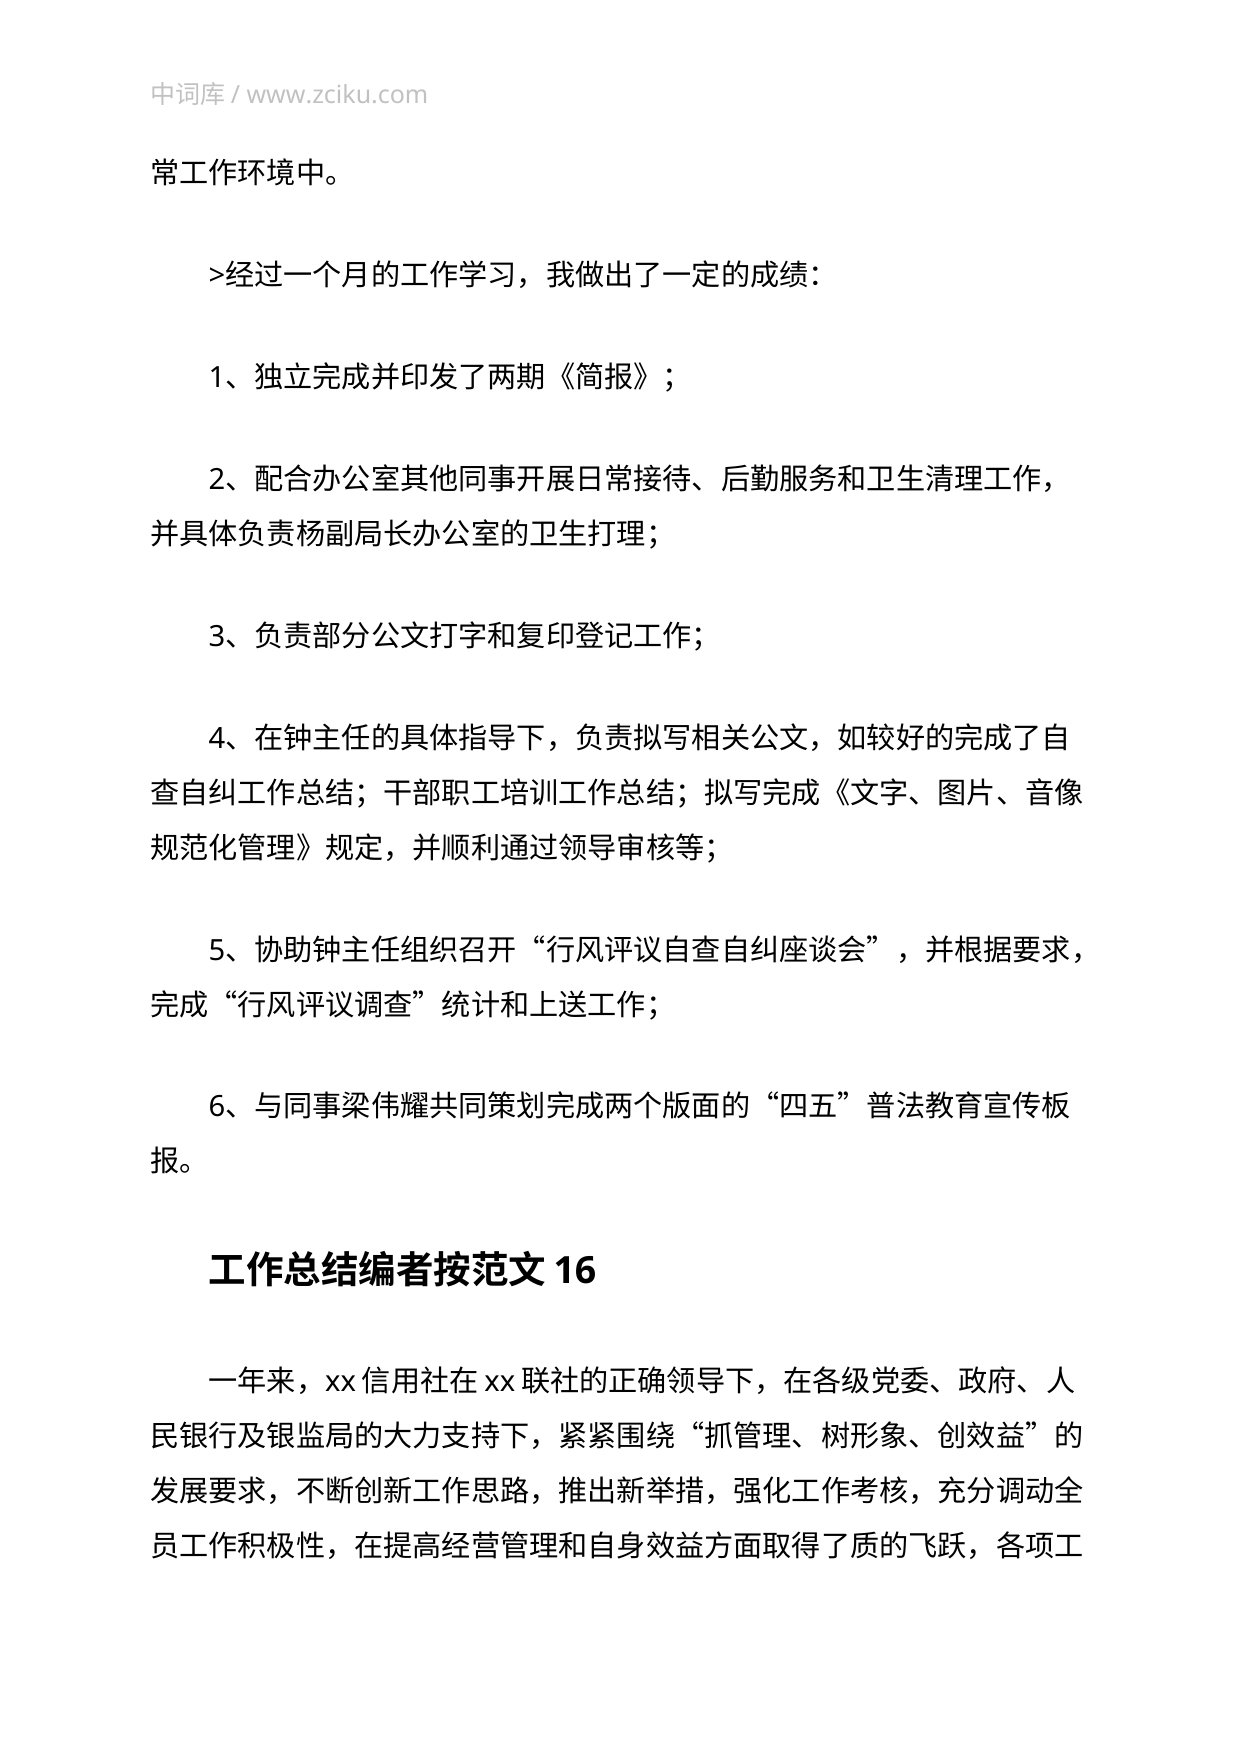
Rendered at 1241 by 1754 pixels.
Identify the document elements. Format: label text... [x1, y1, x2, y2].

text 3、负责部分公文打字和复印登记工作； [150, 612, 1090, 655]
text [150, 1357, 1090, 1564]
text 1、独立完成并印发了两期《简报》； [150, 354, 1090, 396]
text 6、与同事梁伟耀共同策划完成两个版面的“四五”普法教育宣传板报。 [150, 1083, 1090, 1180]
text 工作总结编者按范文16 [150, 1240, 1090, 1294]
text >经过一个月的工作学习，我做出了一定的成绩： [150, 252, 1090, 294]
text 2、配合办公室其他同事开展日常接待、后勤服务和卫生清理工作，并具体负责杨副局长办公室的卫生打理； [150, 456, 1090, 553]
text 5、协助钟主任组织召开“行风评议自查自纠座谈会”，并根据要求，完成“行风评议调查”统计和上送工作； [150, 926, 1090, 1023]
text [150, 150, 1090, 192]
text 4、在钟主任的具体指导下，负责拟写相关公文，如较好的完成了自查自纠工作总结；干部职工培训工作总结；拟写完成《文字、图片、音像规范化管理》规定，并顺利通过领导审核等； [150, 714, 1090, 867]
